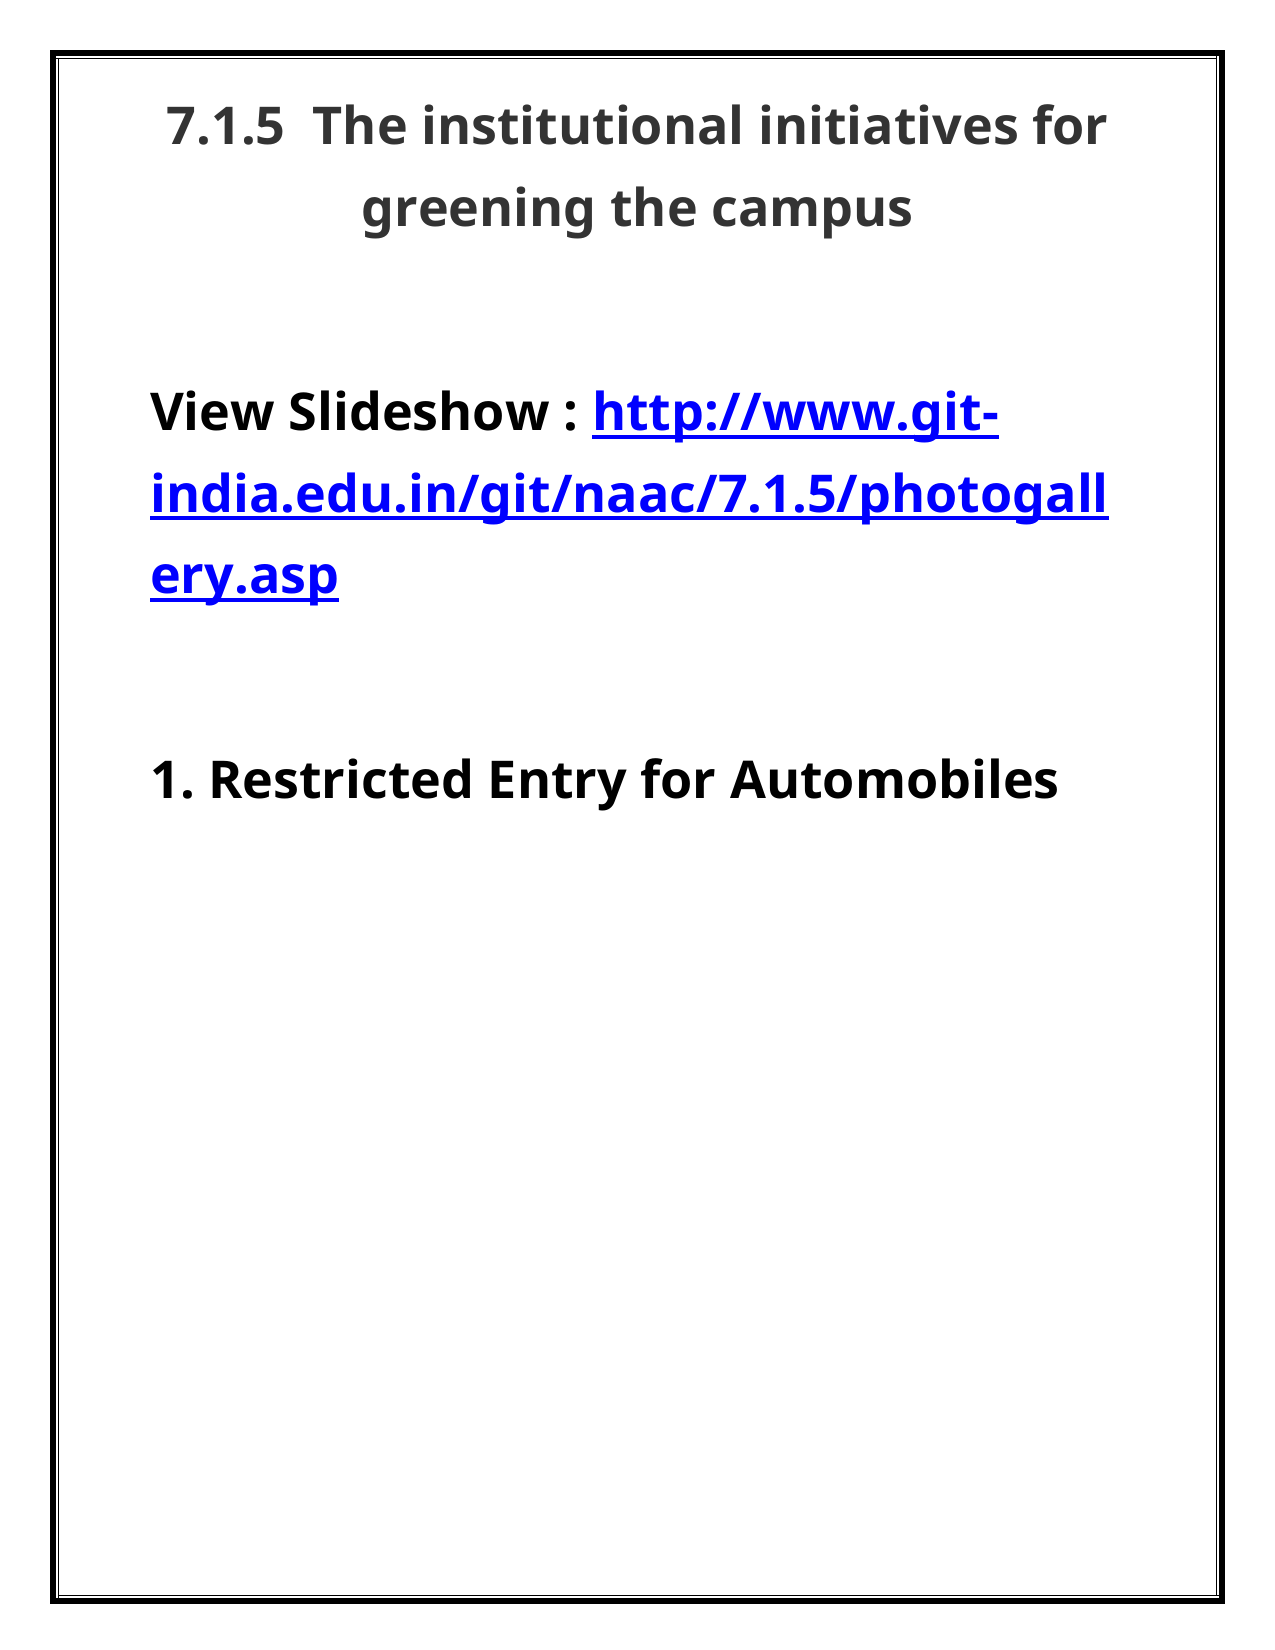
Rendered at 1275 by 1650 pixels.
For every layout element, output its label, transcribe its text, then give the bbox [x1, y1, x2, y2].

text View Slideshow : http://www.git-india.edu.in/git/naac/7.1.5/photogallery.asp [150, 375, 1125, 609]
text 7.1.5 The institutional initiatives for greening the campus [150, 89, 1125, 241]
text 1. Restricted Entry for Automobiles [150, 743, 1125, 814]
